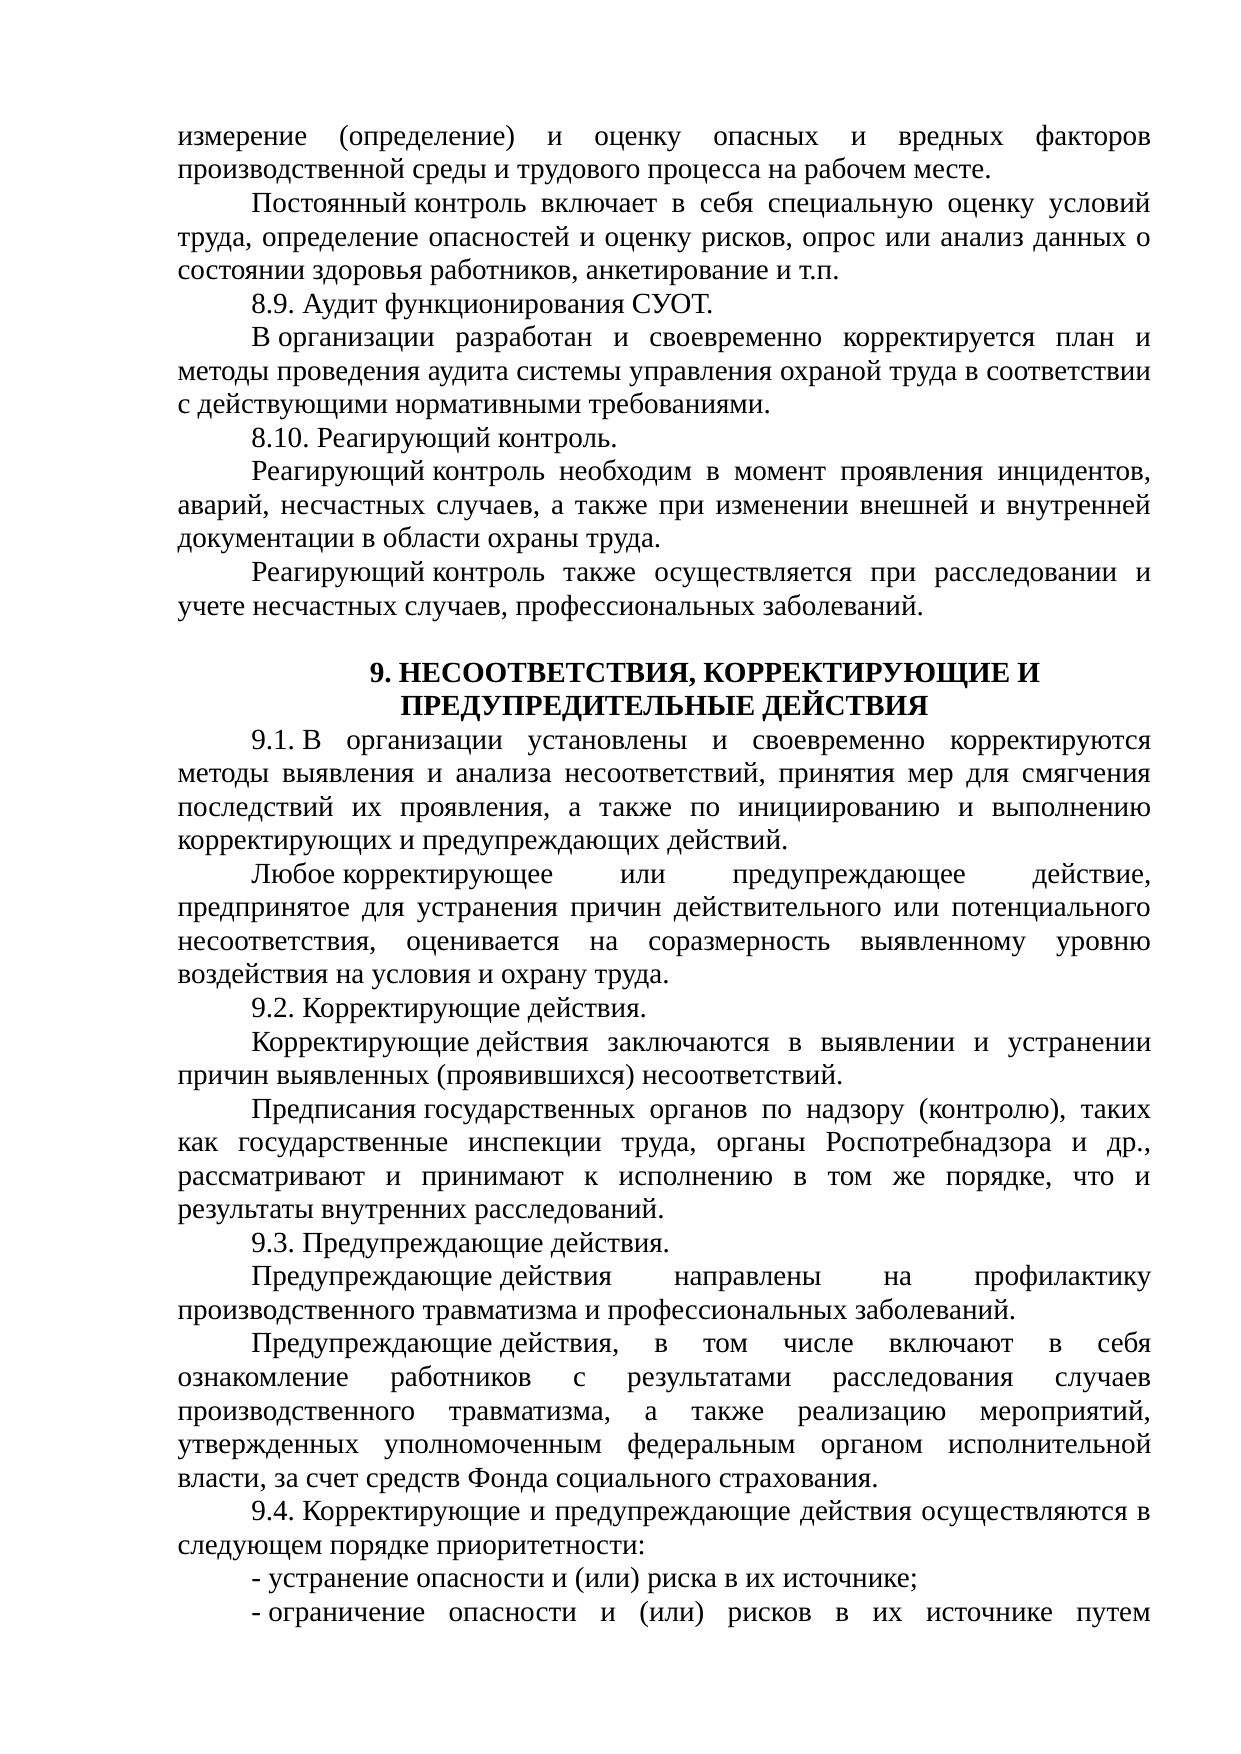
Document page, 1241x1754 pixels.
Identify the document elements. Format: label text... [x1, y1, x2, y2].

text Любое корректирующее или предупреждающее действие, предпринятое для устранения причин действительного или потенциального несоответствия, оценивается на соразмерность выявленному уровню воздействия на условия и охрану труда. [177, 856, 1152, 990]
text 9.4. Корректирующие и предупреждающие действия осуществляются в следующем порядке приоритетности: [177, 1493, 1152, 1560]
text Предупреждающие действия направлены на профилактику производственного травматизма и профессиональных заболеваний. [177, 1258, 1152, 1326]
text 9.2. Корректирующие действия. [177, 990, 1152, 1024]
text Реагирующий контроль также осуществляется при расследовании и учете несчастных случаев, профессиональных заболеваний. [177, 554, 1152, 621]
text 9. НЕСООТВЕТСТВИЯ, КОРРЕКТИРУЮЩИЕ И ПРЕДУПРЕДИТЕЛЬНЫЕ ДЕЙСТВИЯ [177, 655, 1152, 722]
text В организации разработан и своевременно корректируется план и методы проведения аудита системы управления охраной труда в соответствии с действующими нормативными требованиями. [177, 319, 1152, 420]
text 9.1. В организации установлены и своевременно корректируются методы выявления и анализа несоответствий, принятия мер для смягчения последствий их проявления, а также по инициированию и выполнению корректирующих и предупреждающих действий. [177, 722, 1152, 856]
text 8.10. Реагирующий контроль. [177, 420, 1152, 453]
text Постоянный контроль включает в себя специальную оценку условий труда, определение опасностей и оценку рисков, опрос или анализ данных о состоянии здоровья работников, анкетирование и т.п. [177, 185, 1152, 286]
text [177, 118, 1152, 185]
text Предупреждающие действия, в том числе включают в себя ознакомление работников с результатами расследования случаев производственного травматизма, а также реализацию мероприятий, утвержденных уполномоченным федеральным органом исполнительной власти, за счет средств Фонда социального страхования. [177, 1326, 1152, 1493]
text - устранение опасности и (или) риска в их источнике; [177, 1560, 1152, 1594]
text 8.9. Аудит функционирования СУОТ. [177, 286, 1152, 319]
text Реагирующий контроль необходим в момент проявления инцидентов, аварий, несчастных случаев, а также при изменении внешней и внутренней документации в области охраны труда. [177, 453, 1152, 554]
text Предписания государственных органов по надзору (контролю), таких как государственные инспекции труда, органы Роспотребнадзора и др., рассматривают и принимают к исполнению в том же порядке, что и результаты внутренних расследований. [177, 1091, 1152, 1225]
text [177, 1594, 1152, 1627]
text Корректирующие действия заключаются в выявлении и устранении причин выявленных (проявившихся) несоответствий. [177, 1024, 1152, 1091]
text 9.3. Предупреждающие действия. [177, 1225, 1152, 1258]
